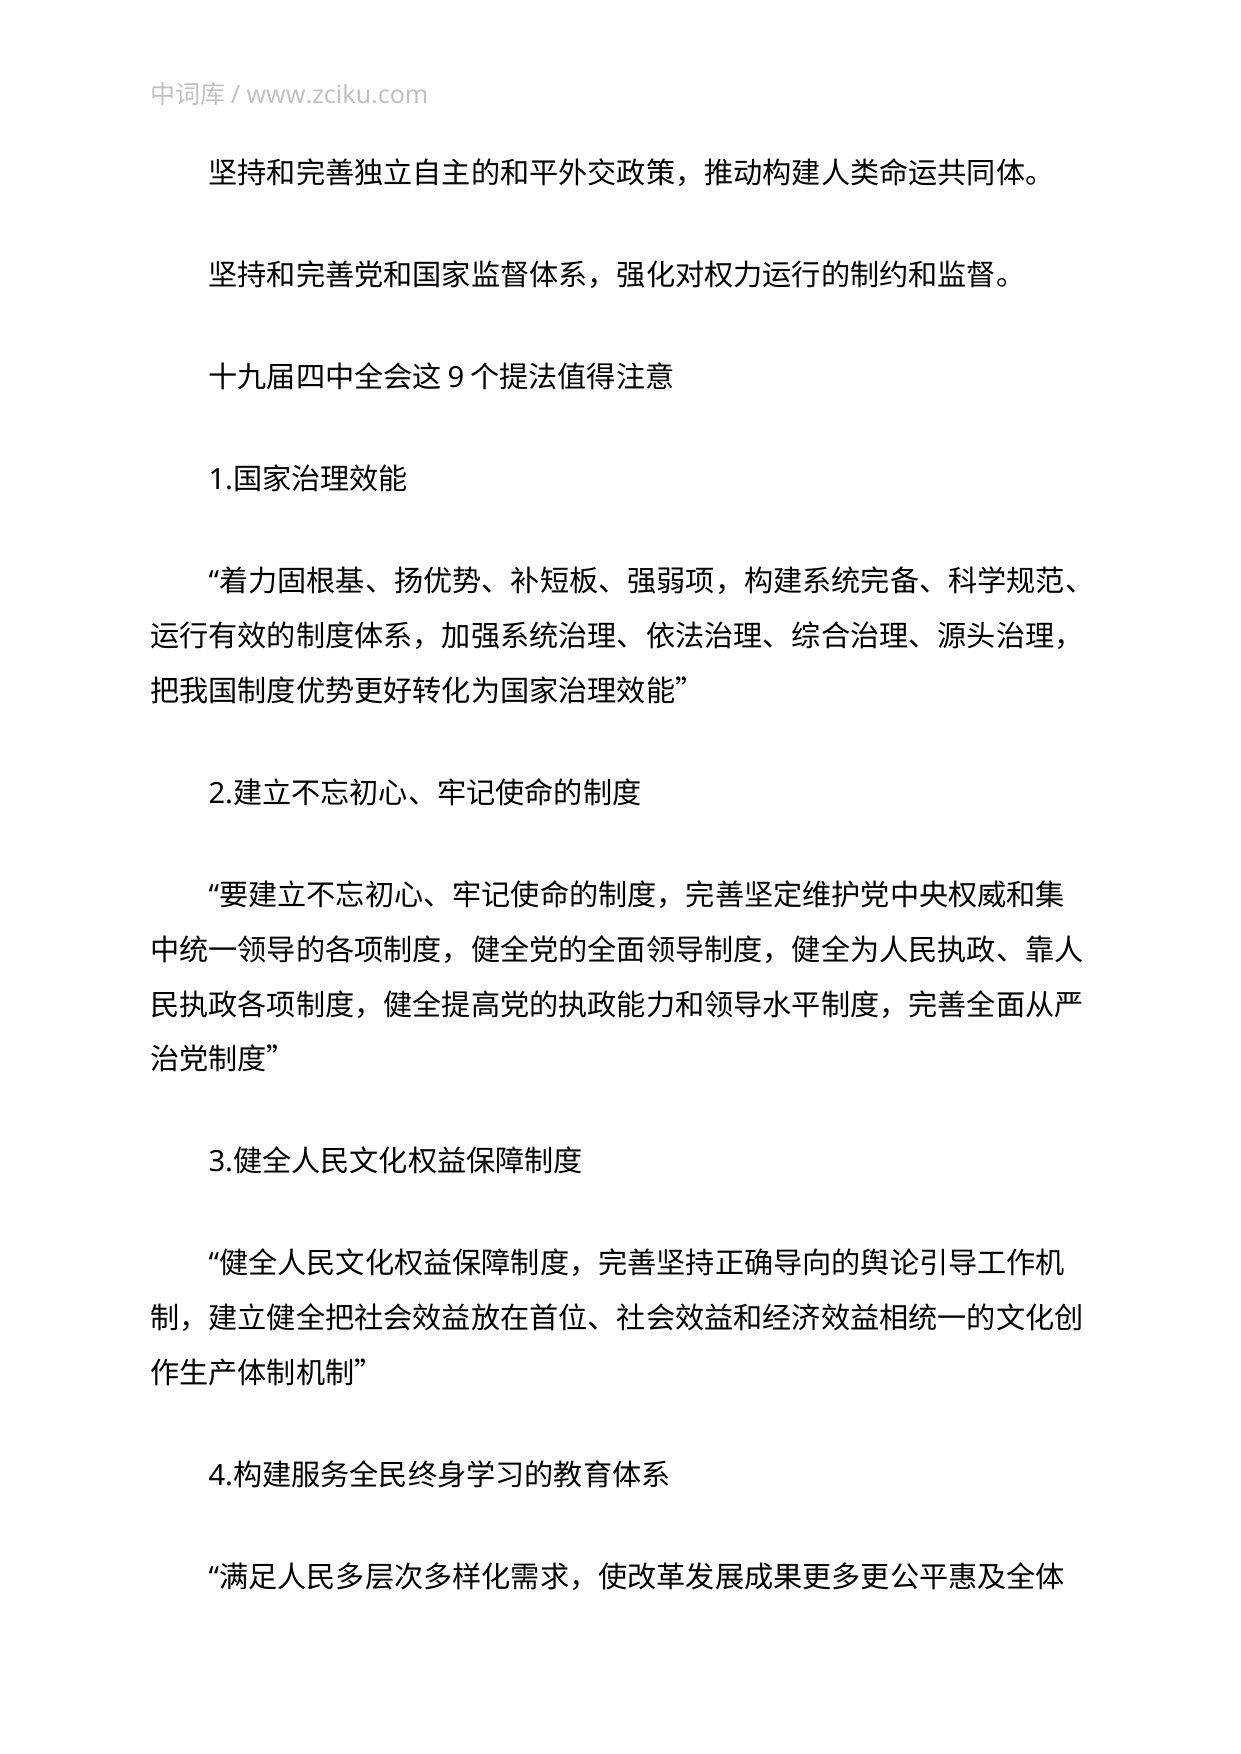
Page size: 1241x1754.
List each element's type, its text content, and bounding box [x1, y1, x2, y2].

text 3.健全人民文化权益保障制度 [150, 1138, 1090, 1180]
text 2.建立不忘初心、牢记使命的制度 [150, 769, 1090, 812]
text 十九届四中全会这9个提法值得注意 [150, 353, 1090, 396]
text “要建立不忘初心、牢记使命的制度，完善坚定维护党中央权威和集中统一领导的各项制度，健全党的全面领导制度，健全为人民执政、靠人民执政各项制度，健全提高党的执政能力和领导水平制度，完善全面从严治党制度” [150, 871, 1090, 1078]
text 坚持和完善独立自主的和平外交政策，推动构建人类命运共同体。 [150, 150, 1090, 192]
text 1.国家治理效能 [150, 456, 1090, 498]
text 4.构建服务全民终身学习的教育体系 [150, 1451, 1090, 1494]
text “着力固根基、扬优势、补短板、强弱项，构建系统完备、科学规范、运行有效的制度体系，加强系统治理、依法治理、综合治理、源头治理，把我国制度优势更好转化为国家治理效能” [150, 557, 1090, 710]
text 坚持和完善党和国家监督体系，强化对权力运行的制约和监督。 [150, 252, 1090, 294]
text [150, 1553, 1090, 1596]
text “健全人民文化权益保障制度，完善坚持正确导向的舆论引导工作机制，建立健全把社会效益放在首位、社会效益和经济效益相统一的文化创作生产体制机制” [150, 1240, 1090, 1392]
